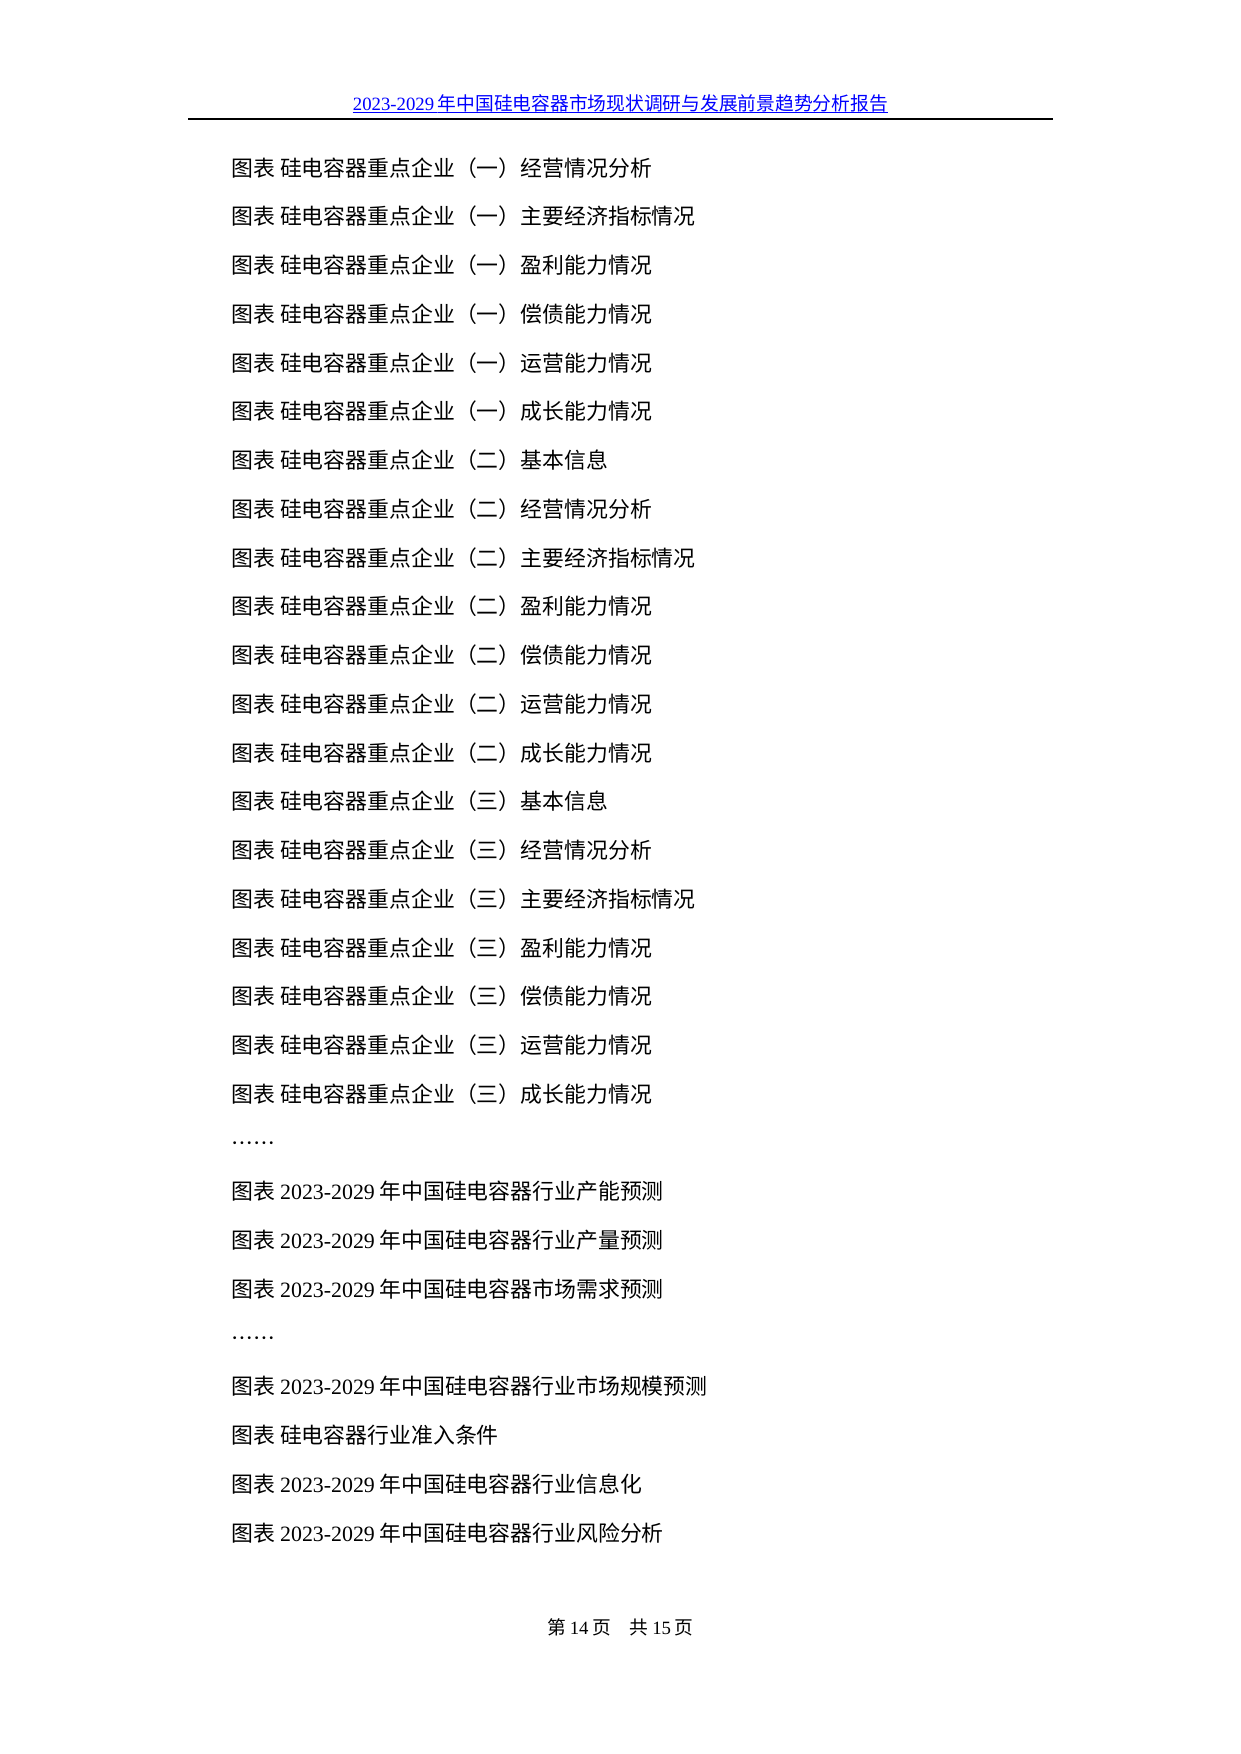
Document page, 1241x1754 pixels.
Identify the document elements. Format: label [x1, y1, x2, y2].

text [187, 150, 1053, 1548]
